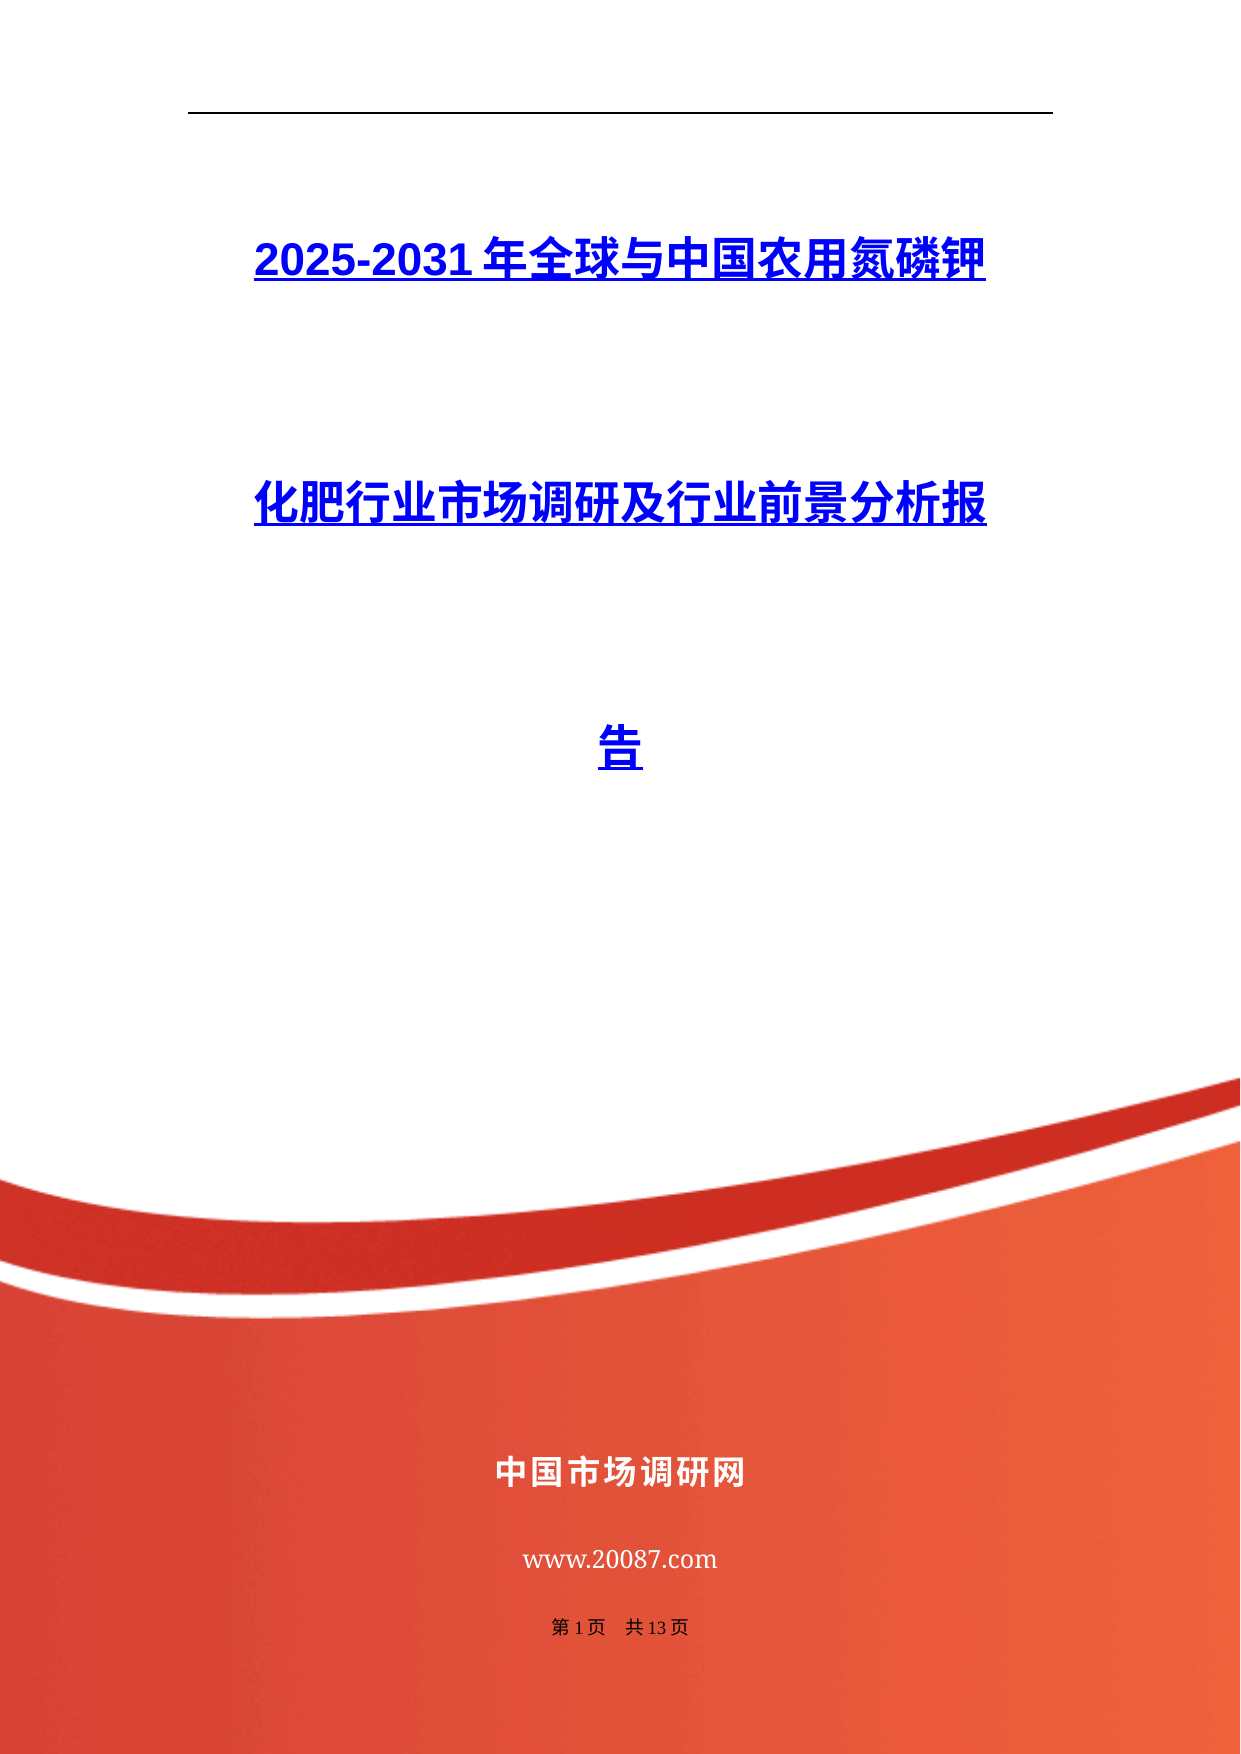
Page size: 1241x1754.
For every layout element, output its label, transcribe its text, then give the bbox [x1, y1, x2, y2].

text www.20087.com [187, 1526, 1053, 1591]
subtitle 中国市场调研网 [187, 1437, 1053, 1502]
table_header 2025-2031年全球与中国农用氮磷钾化肥行业市场调研及行业前景分析报告 [188, 207, 1053, 871]
picture [0, 1006, 1241, 1754]
